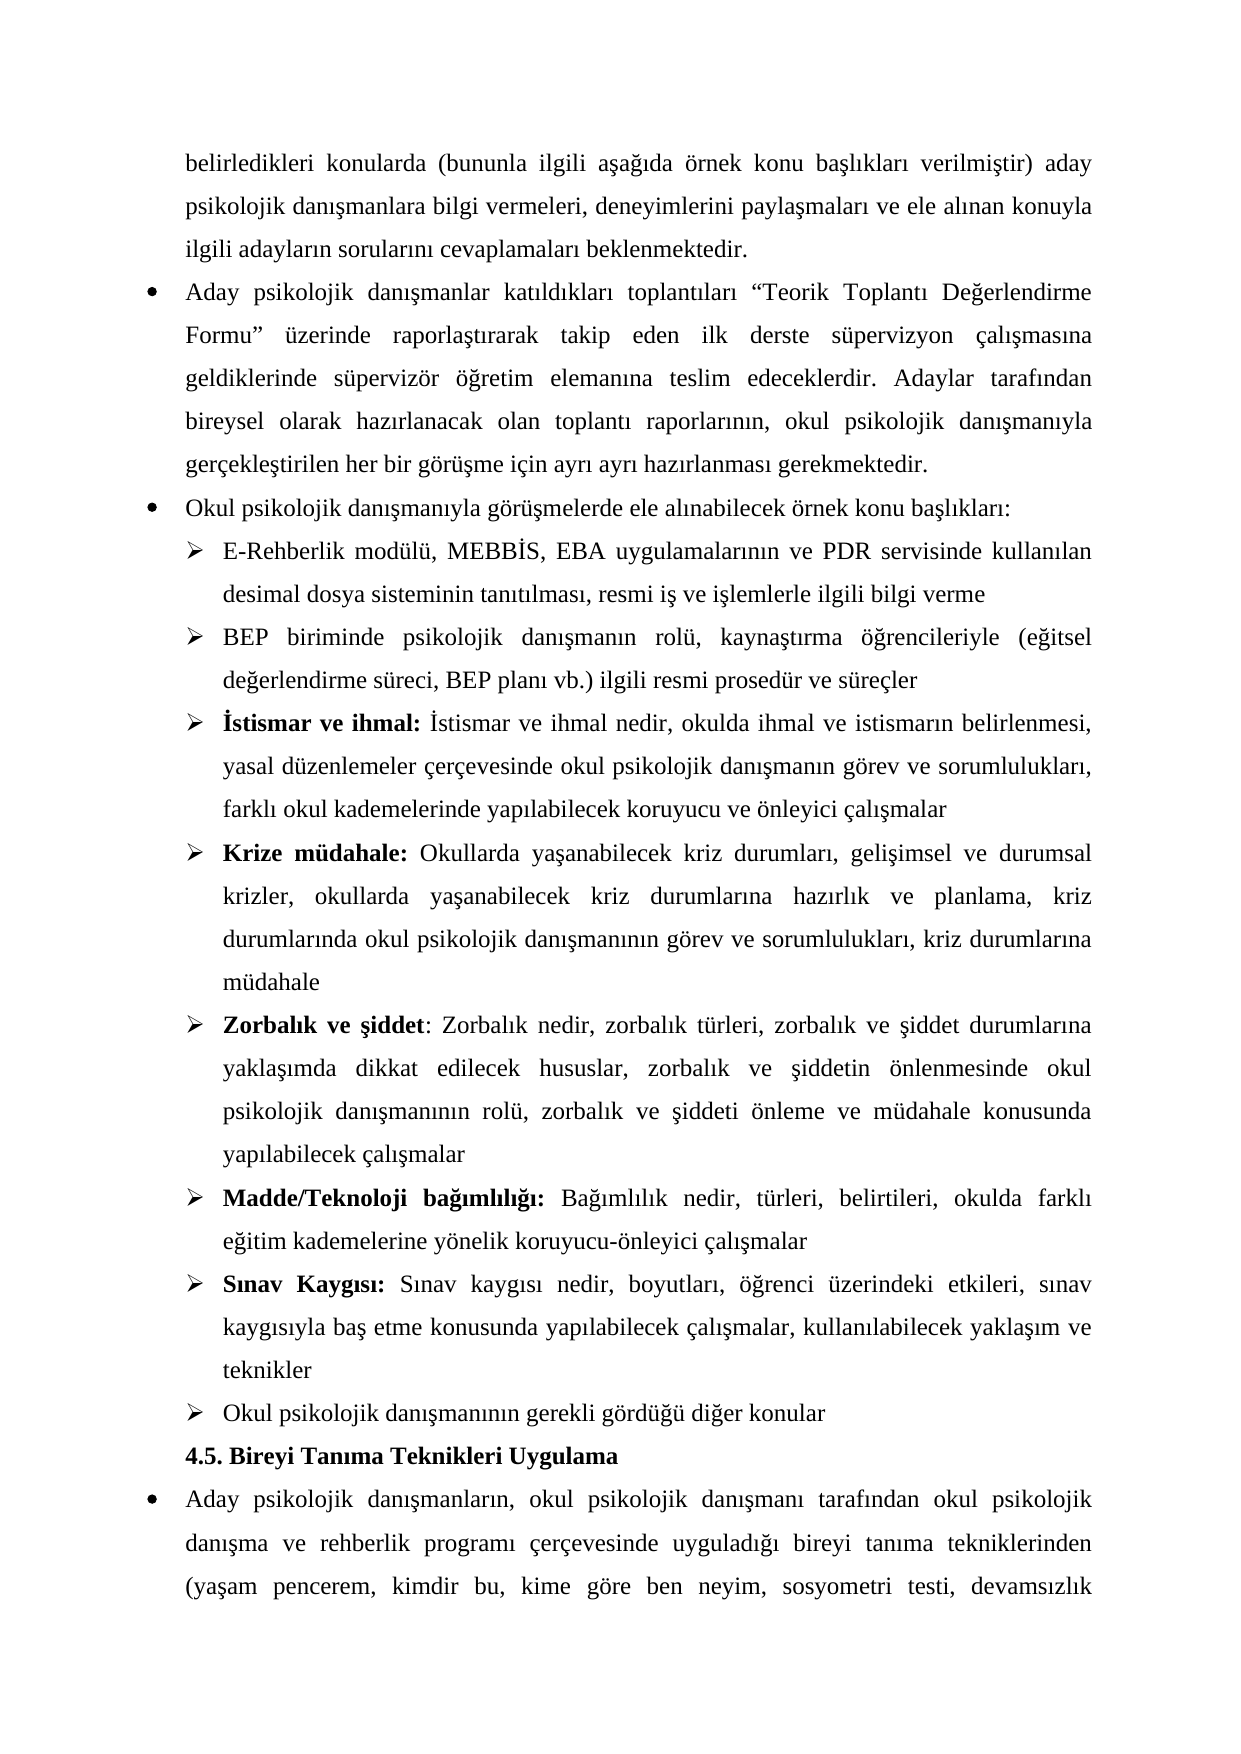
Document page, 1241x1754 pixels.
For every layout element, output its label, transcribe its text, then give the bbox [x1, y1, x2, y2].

list Okul psikolojik danışmanının gerekli gördüğü diğer konular [185, 1398, 1093, 1427]
list BEP biriminde psikolojik danışmanın rolü, kaynaştırma öğrencileriyle (eğitsel değerlendirme süreci, BEP planı vb.) ilgili resmi prosedür ve süreçler [185, 622, 1093, 694]
list Aday psikolojik danışmanlar katıldıkları toplantıları “Teorik Toplantı Değerlendirme Formu” üzerinde raporlaştırarak takip eden ilk derste süpervizyon çalışmasına geldiklerinde süpervizör öğretim elemanına teslim edeceklerdir. Adaylar tarafından bireysel olarak hazırlanacak olan toplantı raporlarının, okul psikolojik danışmanıyla gerçekleştirilen her bir görüşme için ayrı ayrı hazırlanması gerekmektedir. [148, 277, 1093, 478]
list İstismar ve ihmal: İstismar ve ihmal nedir, okulda ihmal ve istismarın belirlenmesi, yasal düzenlemeler çerçevesinde okul psikolojik danışmanın görev ve sorumlulukları, farklı okul kademelerinde yapılabilecek koruyucu ve önleyici çalışmalar [185, 708, 1093, 823]
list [148, 1484, 1093, 1599]
list Okul psikolojik danışmanıyla görüşmelerde ele alınabilecek örnek konu başlıkları: [148, 493, 1093, 521]
list Krize müdahale: Okullarda yaşanabilecek kriz durumları, gelişimsel ve durumsal krizler, okullarda yaşanabilecek kriz durumlarına hazırlık ve planlama, kriz durumlarında okul psikolojik danışmanının görev ve sorumlulukları, kriz durumlarına müdahale [185, 838, 1093, 996]
list E-Rehberlik modülü, MEBBİS, EBA uygulamalarının ve PDR servisinde kullanılan desimal dosya sisteminin tanıtılması, resmi iş ve işlemlerle ilgili bilgi verme [185, 536, 1093, 608]
text 4.5. Bireyi Tanıma Teknikleri Uygulama [148, 1441, 1093, 1470]
list Sınav Kaygısı: Sınav kaygısı nedir, boyutları, öğrenci üzerindeki etkileri, sınav kaygısıyla baş etme konusunda yapılabilecek çalışmalar, kullanılabilecek yaklaşım ve teknikler [185, 1269, 1093, 1384]
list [148, 148, 1093, 263]
list Zorbalık ve şiddet: Zorbalık nedir, zorbalık türleri, zorbalık ve şiddet durumlarına yaklaşımda dikkat edilecek hususlar, zorbalık ve şiddetin önlenmesinde okul psikolojik danışmanının rolü, zorbalık ve şiddeti önleme ve müdahale konusunda yapılabilecek çalışmalar [185, 1010, 1093, 1168]
list Madde/Teknoloji bağımlılığı: Bağımlılık nedir, türleri, belirtileri, okulda farklı eğitim kademelerine yönelik koruyucu-önleyici çalışmalar [185, 1183, 1093, 1254]
